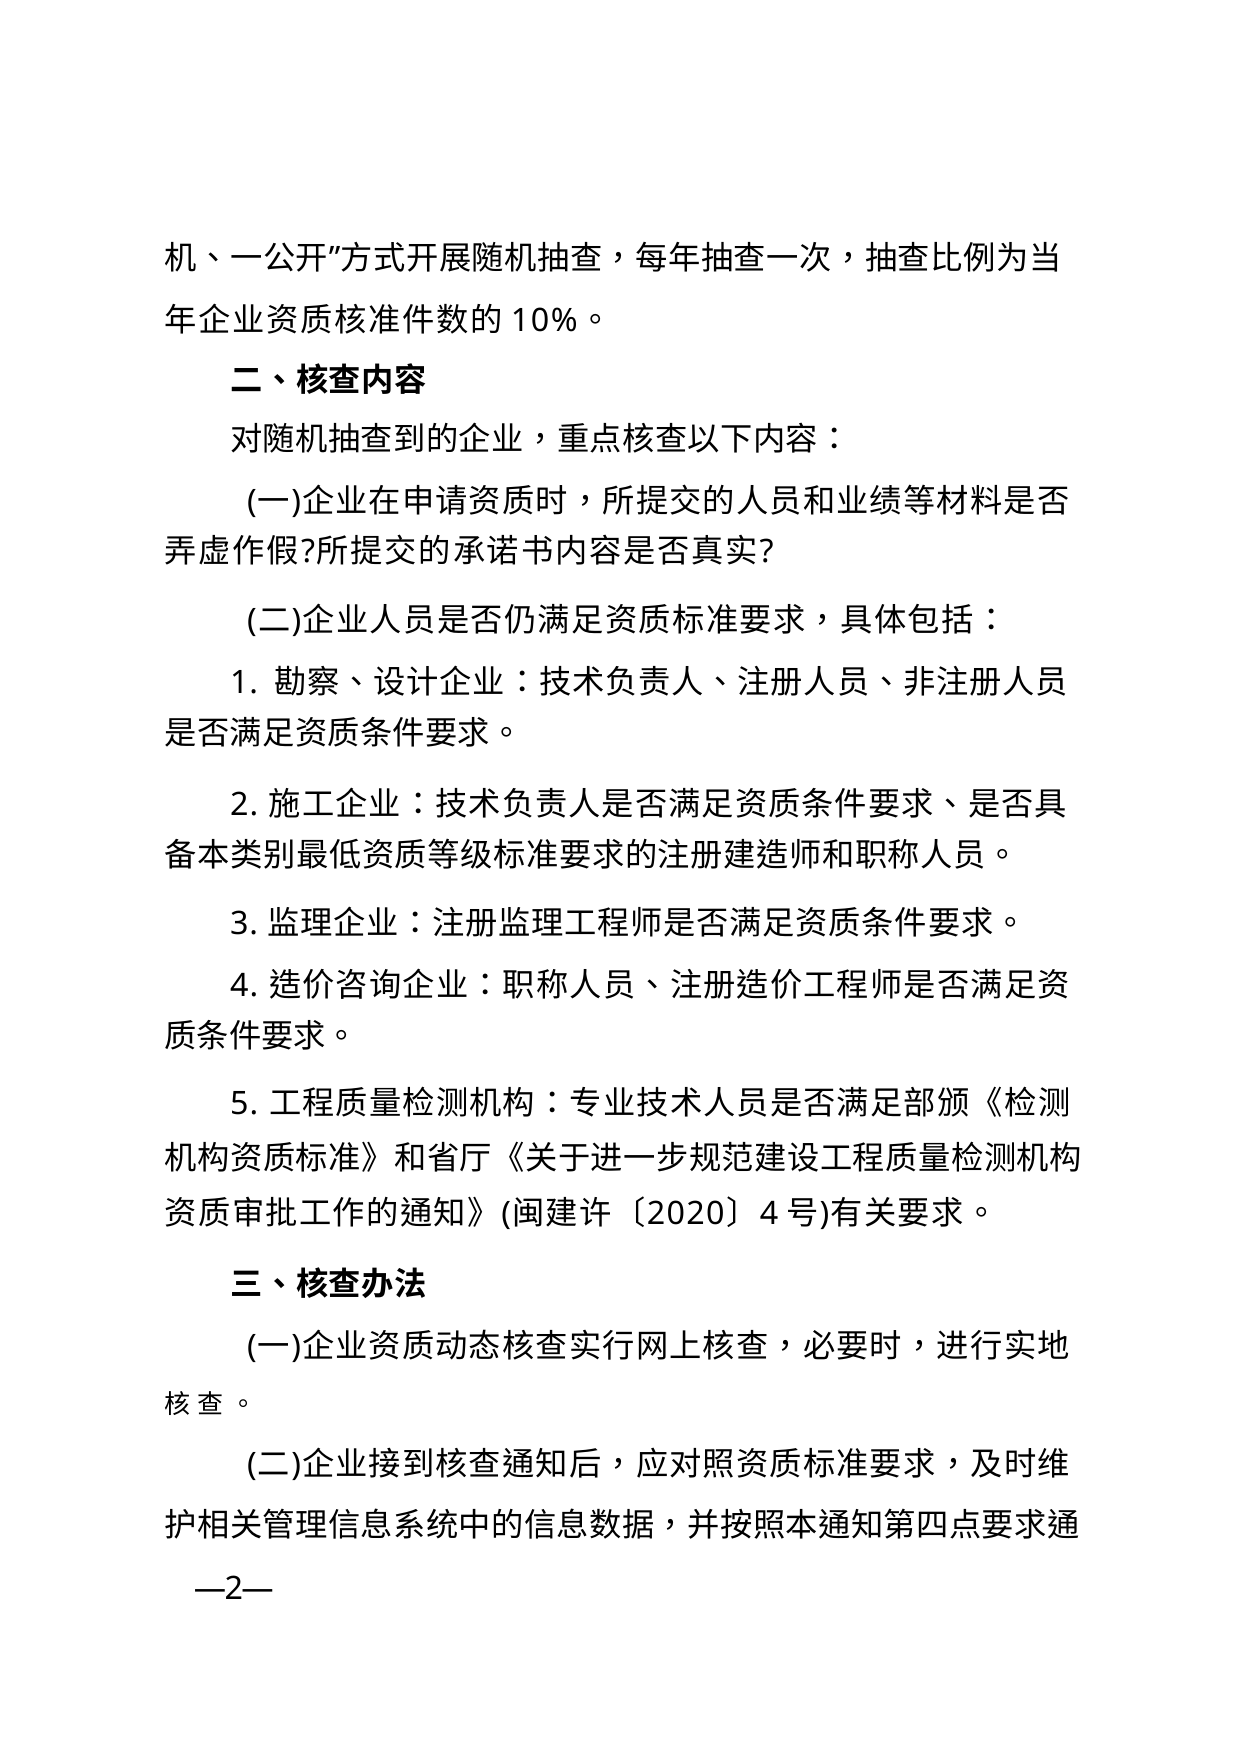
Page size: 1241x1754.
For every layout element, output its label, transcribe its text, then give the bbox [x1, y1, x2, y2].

text (一)企业资质动态核查实行网上核查，必要时，进行实地 核 查 。 [164, 1323, 1084, 1421]
text (二)企业人员是否仍满足资质标准要求，具体包括： [247, 599, 1086, 639]
text 1. 勘察、设计企业：技术负责人、注册人员、非注册人员 是否满足资质条件要求。 [164, 659, 1083, 754]
text 2. 施工企业：技术负责人是否满足资质条件要求、是否具 备本类别最低资质等级标准要求的注册建造师和职称人员。 [164, 781, 1084, 876]
text 机、一公开”方式开展随机抽查，每年抽查一次，抽查比例为当 年企业资质核准件数的10%。 [164, 235, 1085, 341]
text (一)企业在申请资质时，所提交的人员和业绩等材料是否 弄虚作假?所提交的承诺书内容是否真实? [164, 478, 1086, 572]
text 5. 工程质量检测机构：专业技术人员是否满足部颁《检测 机构资质标准》和省厅《关于进一步规范建设工程质量检测机构 资质审批工作的通知》(闽建许〔2020〕4号)有关要求。 [164, 1080, 1086, 1234]
text 对随机抽查到的企业，重点核查以下内容： [230, 418, 1086, 459]
text 3. 监理企业：注册监理工程师是否满足资质条件要求。 [230, 902, 1086, 942]
text (二)企业接到核查通知后，应对照资质标准要求，及时维 护相关管理信息系统中的信息数据，并按照本通知第四点要求通 [164, 1441, 1084, 1546]
text 4. 造价咨询企业：职称人员、注册造价工程师是否满足资 质条件要求。 [164, 962, 1085, 1056]
text 三、核查办法 [231, 1263, 1086, 1304]
text 二、核查内容 [231, 359, 1086, 399]
